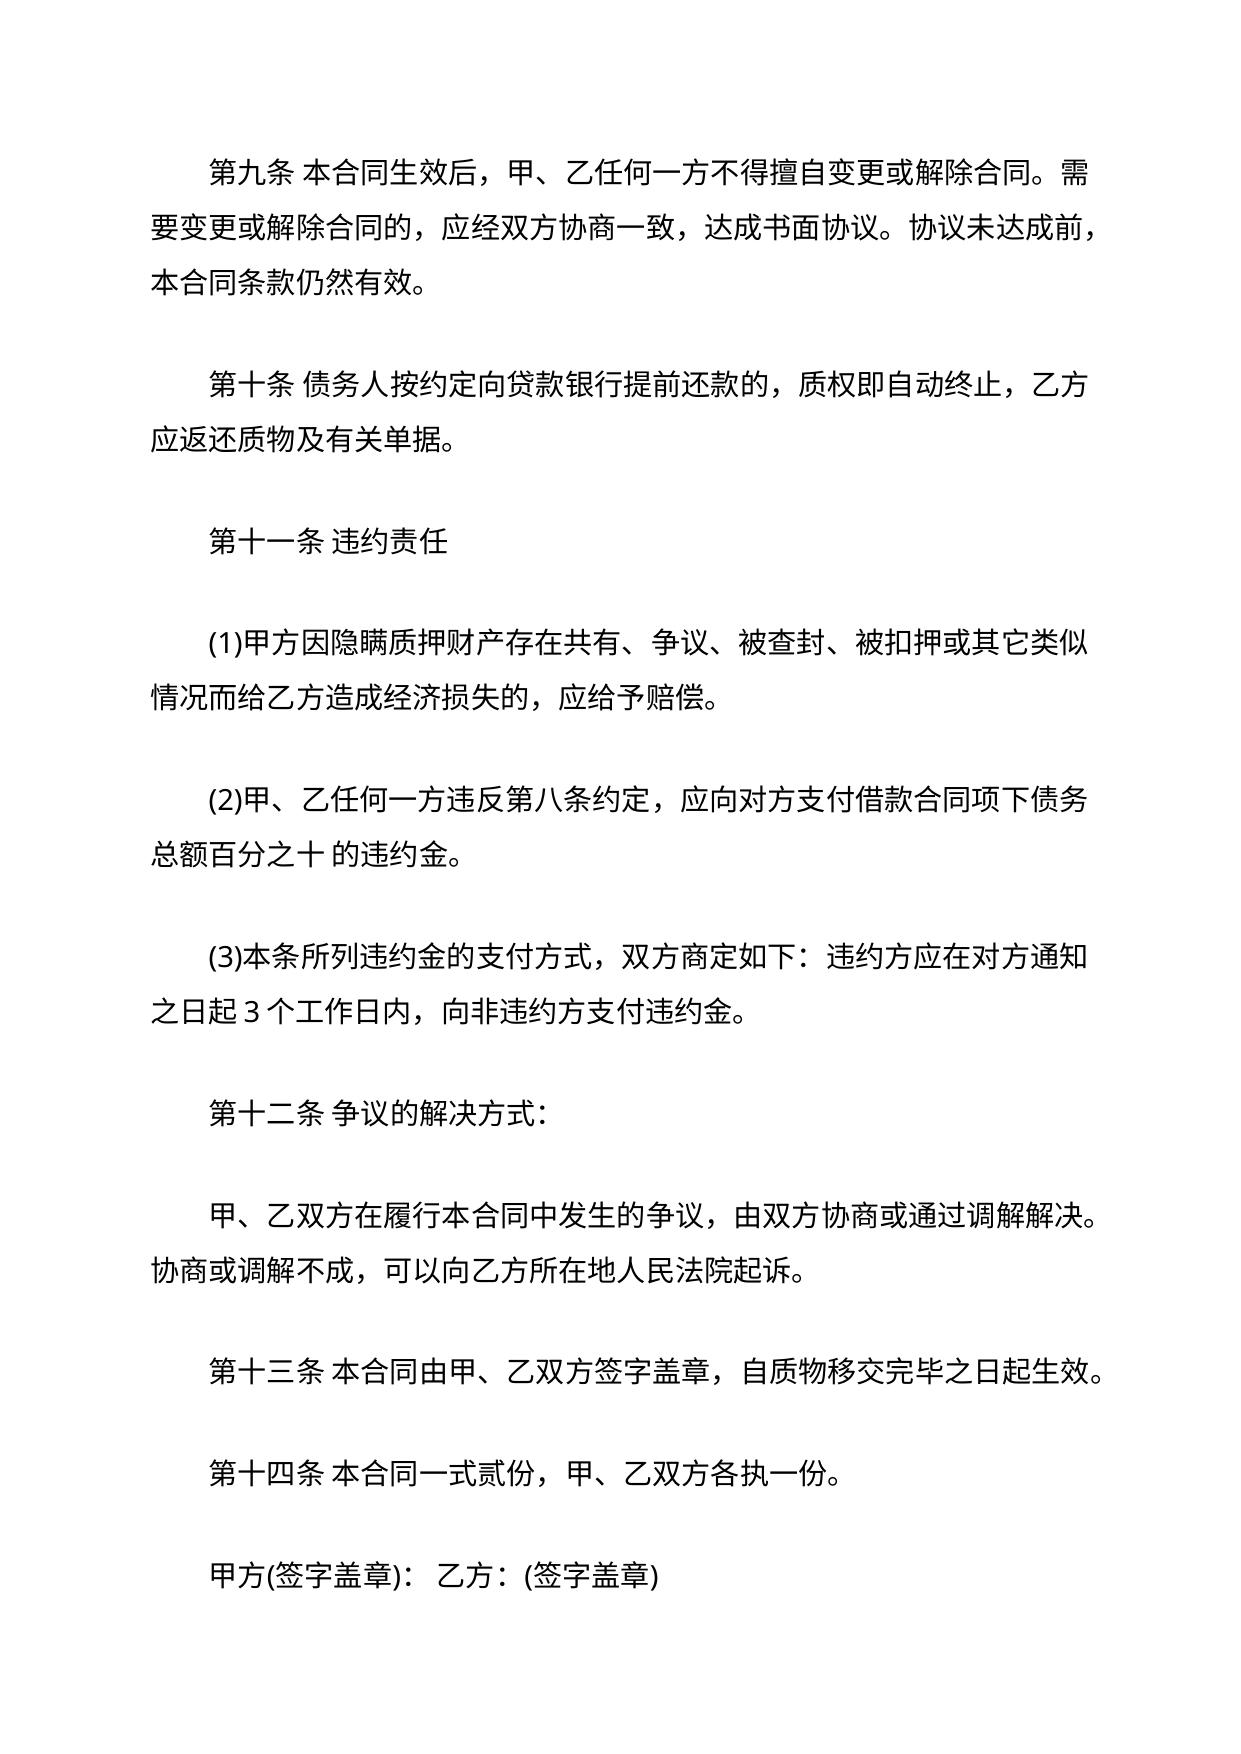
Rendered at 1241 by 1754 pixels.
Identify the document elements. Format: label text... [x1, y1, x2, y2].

text 甲、乙双方在履行本合同中发生的争议，由双方协商或通过调解解决。协商或调解不成，可以向乙方所在地人民法院起诉。 [150, 1192, 1090, 1289]
text 第十一条 违约责任 [150, 518, 1090, 561]
text 第九条 本合同生效后，甲、乙任何一方不得擅自变更或解除合同。需要变更或解除合同的，应经双方协商一致，达成书面协议。协议未达成前，本合同条款仍然有效。 [150, 150, 1090, 302]
text 第十三条 本合同由甲、乙双方签字盖章，自质物移交完毕之日起生效。 [150, 1349, 1090, 1391]
text 第十二条 争议的解决方式： [150, 1091, 1090, 1133]
text 甲方(签字盖章)： 乙方：(签字盖章) [150, 1552, 1090, 1595]
text 第十四条 本合同一式贰份，甲、乙双方各执一份。 [150, 1451, 1090, 1493]
text (2)甲、乙任何一方违反第八条约定，应向对方支付借款合同项下债务总额百分之十 的违约金。 [150, 777, 1090, 874]
text 第十条 债务人按约定向贷款银行提前还款的，质权即自动终止，乙方应返还质物及有关单据。 [150, 362, 1090, 459]
text (3)本条所列违约金的支付方式，双方商定如下：违约方应在对方通知之日起3个工作日内，向非违约方支付违约金。 [150, 933, 1090, 1031]
text (1)甲方因隐瞒质押财产存在共有、争议、被查封、被扣押或其它类似情况而给乙方造成经济损失的，应给予赔偿。 [150, 620, 1090, 717]
